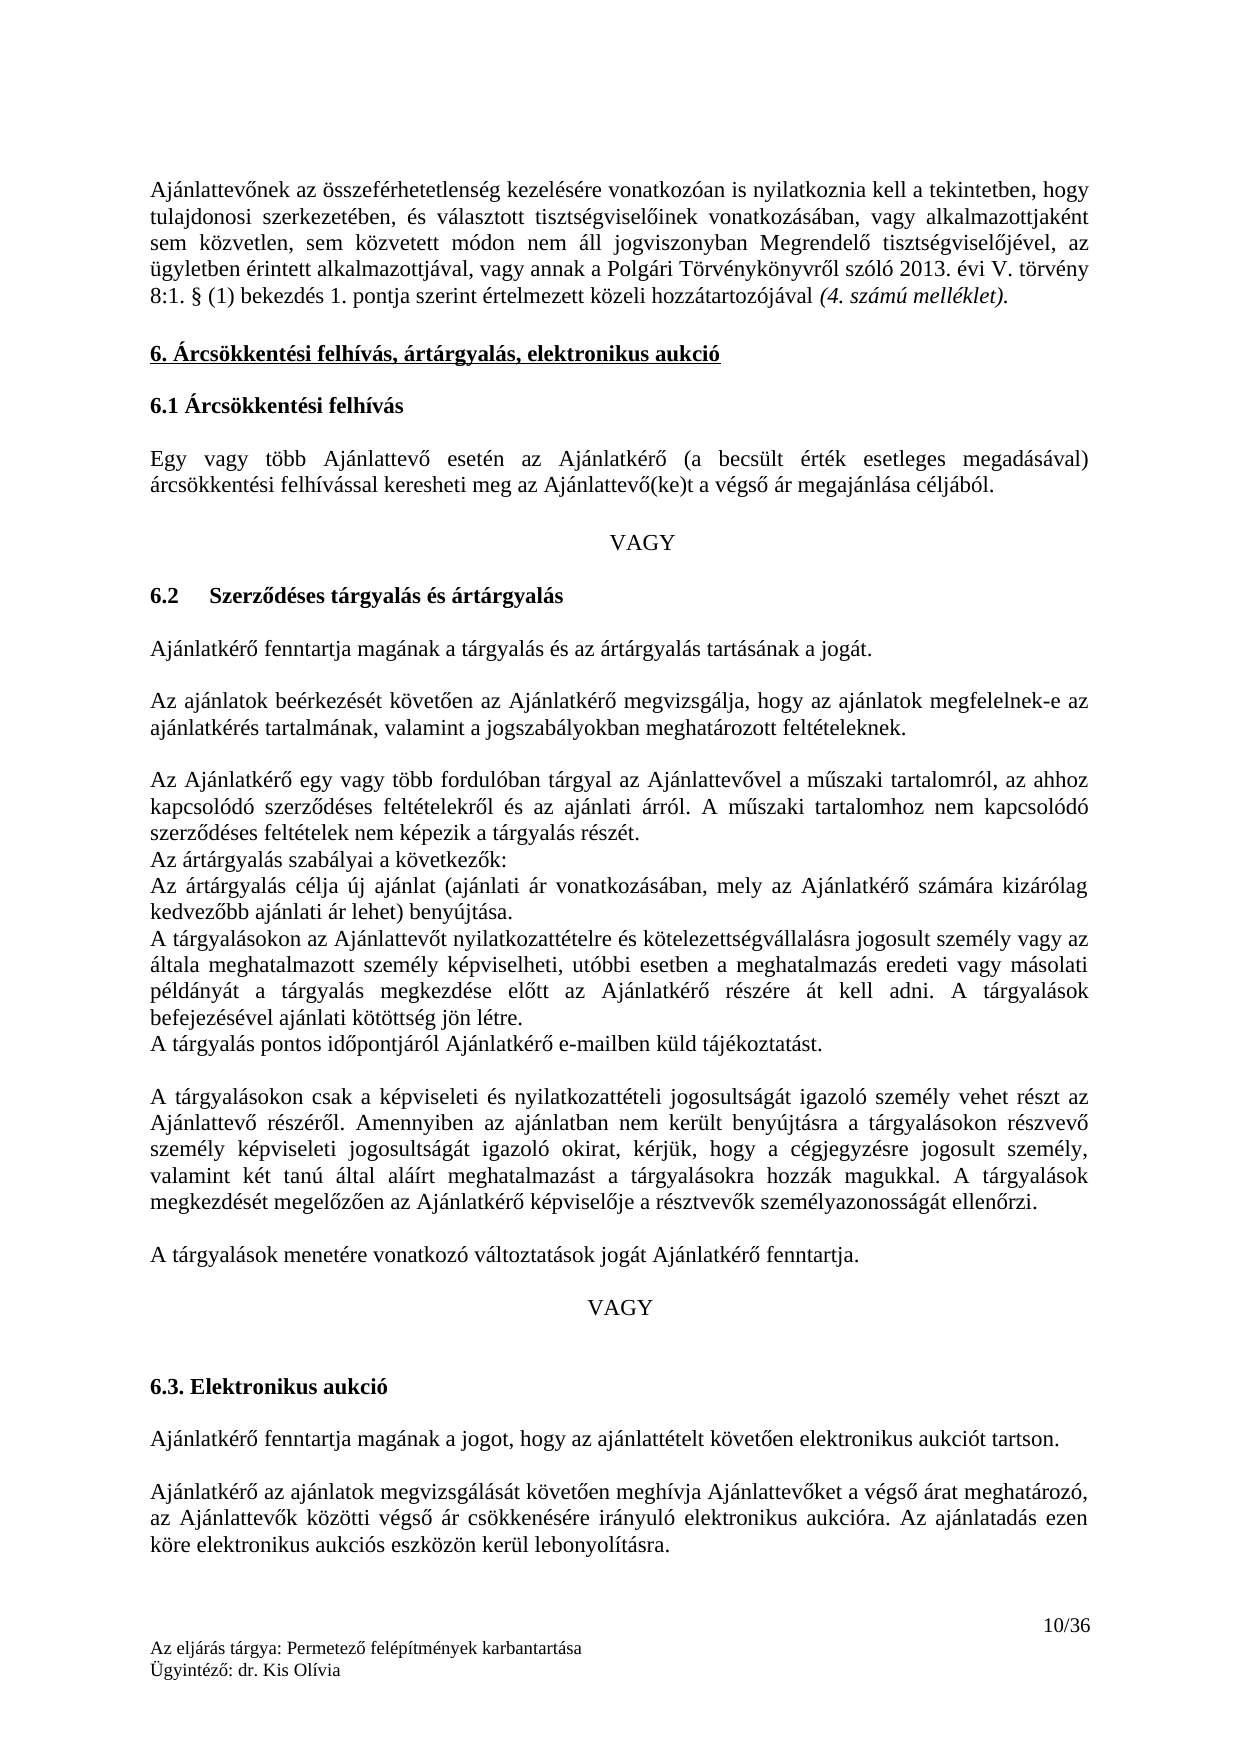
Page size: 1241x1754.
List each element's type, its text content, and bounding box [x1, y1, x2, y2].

text 6.1 Árcsökkentési felhívás [150, 392, 1090, 419]
text 6. Árcsökkentési felhívás, ártárgyalás, elektronikus aukció [150, 340, 1090, 366]
text VAGY [150, 1294, 1090, 1320]
text A tárgyalás pontos időpontjáról Ajánlatkérő e-mailben küld tájékoztatást. [150, 1030, 1090, 1056]
text VAGY [194, 529, 1090, 556]
text Az Ajánlatkérő egy vagy több fordulóban tárgyal az Ajánlattevővel a műszaki tartalomról, az ahhoz kapcsolódó szerződéses feltételekről és az ajánlati árról. A műszaki tartalomhoz nem kapcsolódó szerződéses feltételek nem képezik a tárgyalás részét. [150, 767, 1090, 846]
text Egy vagy több Ajánlattevő esetén az Ajánlatkérő (a becsült érték esetleges megadásával) árcsökkentési felhívással keresheti meg az Ajánlattevő(ke)t a végső ár megajánlása céljából. [150, 445, 1090, 498]
text A tárgyalások menetére vonatkozó változtatások jogát Ajánlatkérő fenntartja. [150, 1241, 1090, 1267]
text Az ártárgyalás célja új ajánlat (ajánlati ár vonatkozásában, mely az Ajánlatkérő számára kizárólag kedvezőbb ajánlati ár lehet) benyújtása. [150, 872, 1090, 925]
text Ajánlatkérő fenntartja magának a tárgyalás és az ártárgyalás tartásának a jogát. [150, 635, 1090, 661]
text A tárgyalásokon csak a képviseleti és nyilatkozattételi jogosultságát igazoló személy vehet részt az Ajánlattevő részéről. Amennyiben az ajánlatban nem került benyújtásra a tárgyalásokon részvevő személy képviseleti jogosultságát igazoló okirat, kérjük, hogy a cégjegyzésre jogosult személy, valamint két tanú által aláírt meghatalmazást a tárgyalásokra hozzák magukkal. A tárgyalások megkezdését megelőzően az Ajánlatkérő képviselője a résztvevők személyazonosságát ellenőrzi. [150, 1083, 1090, 1214]
text Ajánlatkérő az ajánlatok megvizsgálását követően meghívja Ajánlattevőket a végső árat meghatározó, az Ajánlattevők közötti végső ár csökkenésére irányuló elektronikus aukcióra. Az ajánlatadás ezen köre elektronikus aukciós eszközön kerül lebonyolításra. [150, 1478, 1090, 1557]
text Ajánlattevőnek az összeférhetetlenség kezelésére vonatkozóan is nyilatkoznia kell a tekintetben, hogy tulajdonosi szerkezetében, és választott tisztségviselőinek vonatkozásában, vagy alkalmazottjaként sem közvetlen, sem közvetett módon nem áll jogviszonyban Megrendelő tisztségviselőjével, az ügyletben érintett alkalmazottjával, vagy annak a Polgári Törvénykönyvről szóló 2013. évi V. törvény 8:1. § (1) bekezdés 1. pontja szerint értelmezett közeli hozzátartozójával (4. számú melléklet). [150, 176, 1090, 308]
text 6.3. Elektronikus aukció [150, 1373, 1090, 1399]
text Az ártárgyalás szabályai a következők: [150, 846, 1090, 872]
text Ajánlatkérő fenntartja magának a jogot, hogy az ajánlattételt követően elektronikus aukciót tartson. [150, 1425, 1090, 1452]
text Az ajánlatok beérkezését követően az Ajánlatkérő megvizsgálja, hogy az ajánlatok megfelelnek-e az ajánlatkérés tartalmának, valamint a jogszabályokban meghatározott feltételeknek. [150, 687, 1090, 740]
text 6.2 Szerződéses tárgyalás és ártárgyalás [150, 582, 1090, 608]
text A tárgyalásokon az Ajánlattevőt nyilatkozattételre és kötelezettségvállalásra jogosult személy vagy az általa meghatalmazott személy képviselheti, utóbbi esetben a meghatalmazás eredeti vagy másolati példányát a tárgyalás megkezdése előtt az Ajánlatkérő részére át kell adni. A tárgyalások befejezésével ajánlati kötöttség jön létre. [150, 925, 1090, 1030]
